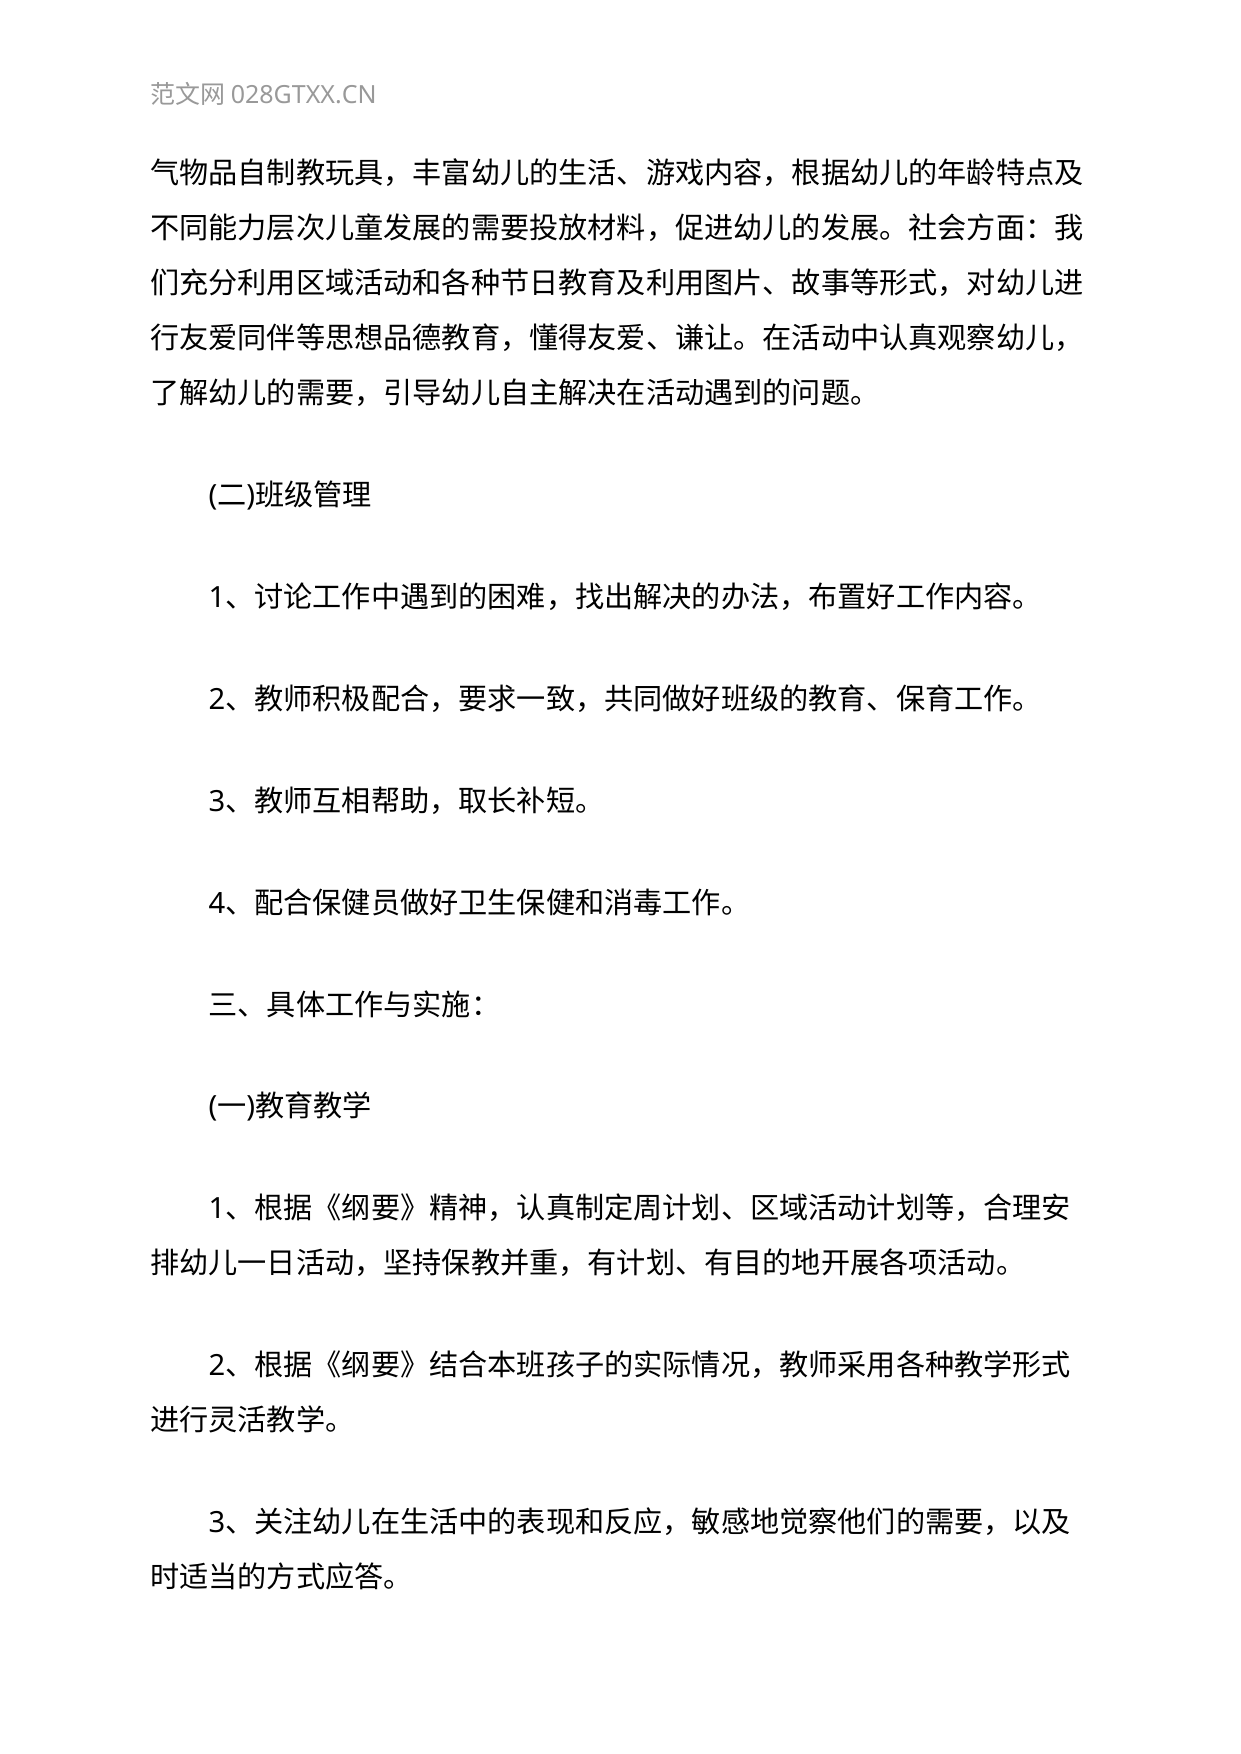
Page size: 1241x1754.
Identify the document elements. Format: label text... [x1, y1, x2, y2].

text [150, 150, 1090, 412]
text 2、根据《纲要》结合本班孩子的实际情况，教师采用各种教学形式进行灵活教学。 [150, 1342, 1090, 1439]
text 4、配合保健员做好卫生保健和消毒工作。 [150, 879, 1090, 922]
text (一)教育教学 [150, 1083, 1090, 1125]
text 三、具体工作与实施： [150, 981, 1090, 1023]
text 1、根据《纲要》精神，认真制定周计划、区域活动计划等，合理安排幼儿一日活动，坚持保教并重，有计划、有目的地开展各项活动。 [150, 1185, 1090, 1282]
text 3、关注幼儿在生活中的表现和反应，敏感地觉察他们的需要，以及时适当的方式应答。 [150, 1498, 1090, 1596]
text 2、教师积极配合，要求一致，共同做好班级的教育、保育工作。 [150, 675, 1090, 718]
text (二)班级管理 [150, 471, 1090, 514]
text 1、讨论工作中遇到的困难，找出解决的办法，布置好工作内容。 [150, 573, 1090, 616]
text 3、教师互相帮助，取长补短。 [150, 777, 1090, 820]
